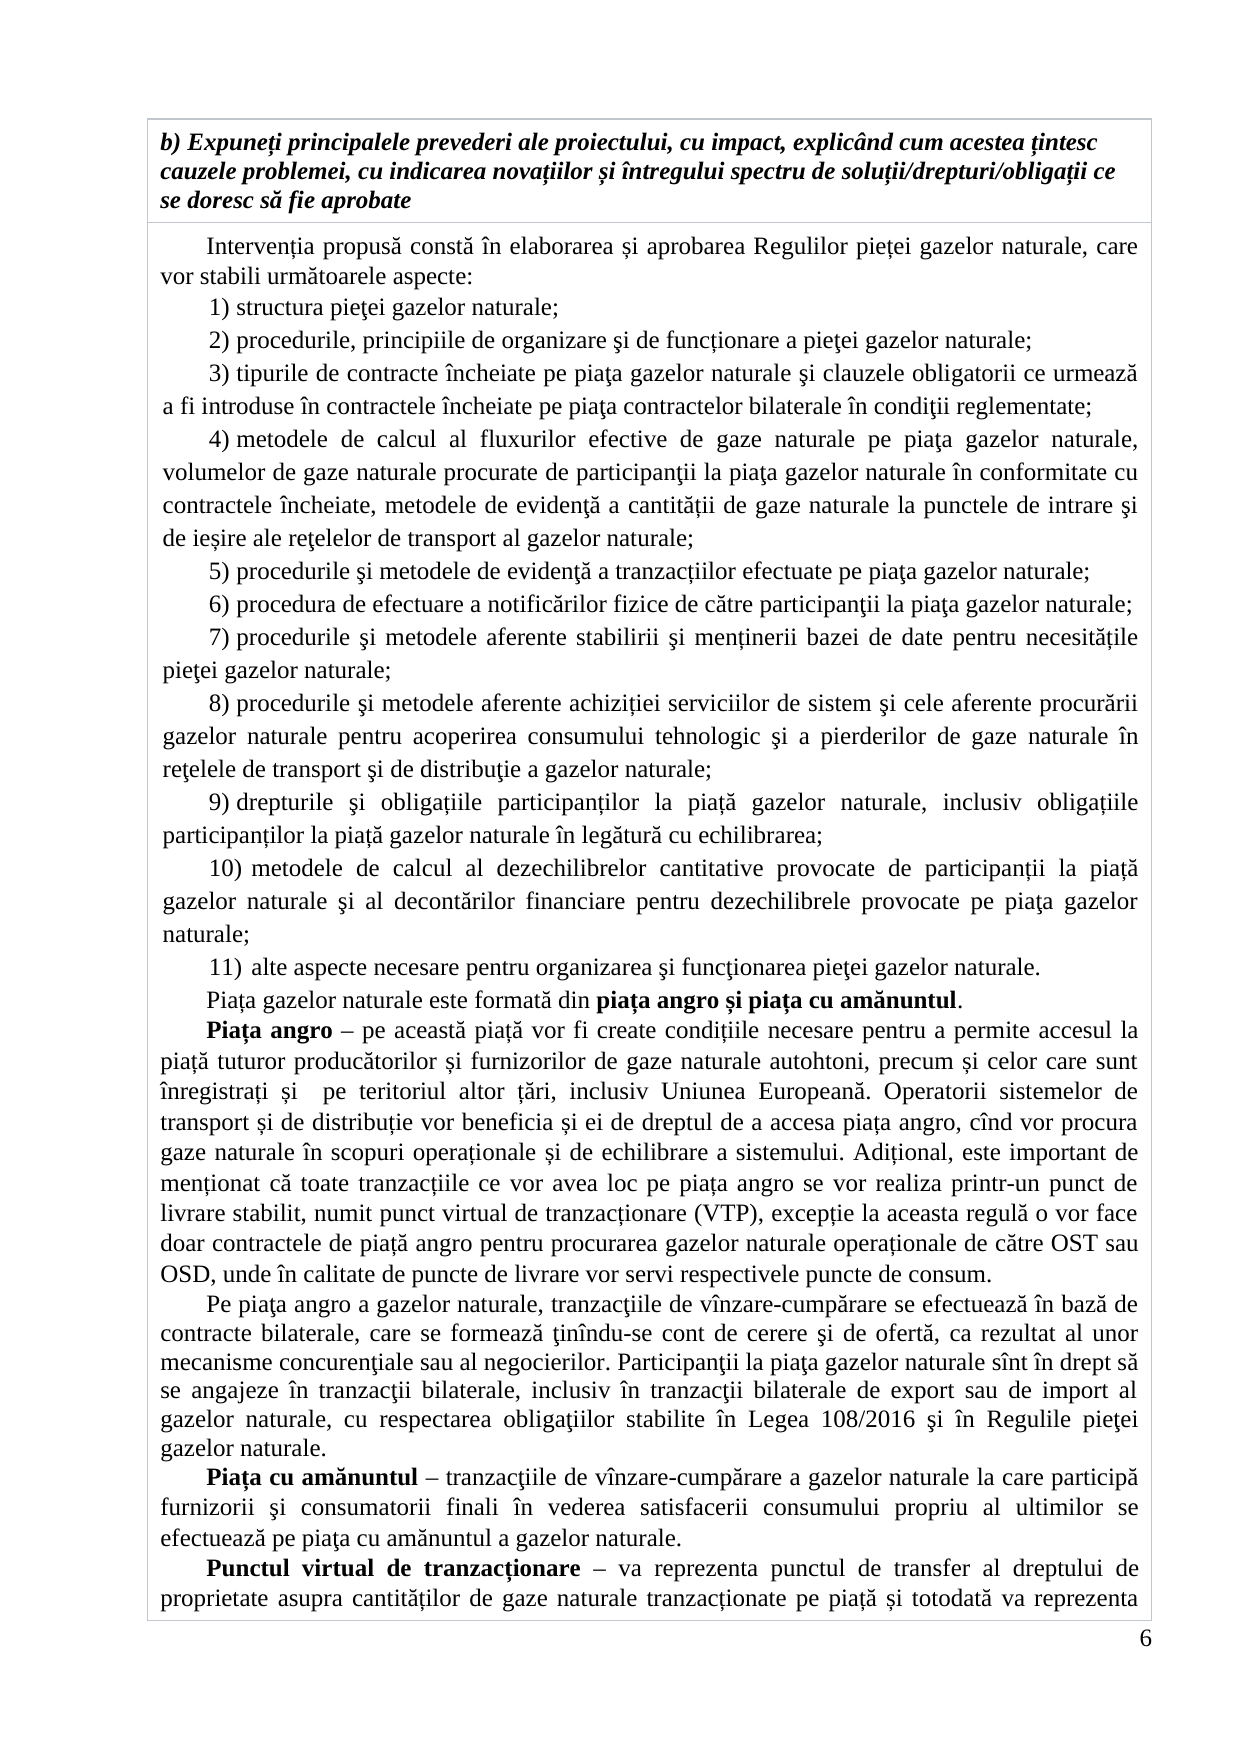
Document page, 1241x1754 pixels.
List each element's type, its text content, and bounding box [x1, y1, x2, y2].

table_cell b) Expuneți principalele prevederi ale proiectului, cu impact, explicând cum acestea țintesc cauzele problemei, cu indicarea novațiilor și întregului spectru de soluții/drepturi/obligații ce se doresc să fie aprobate [148, 120, 1151, 222]
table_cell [148, 223, 1151, 1620]
